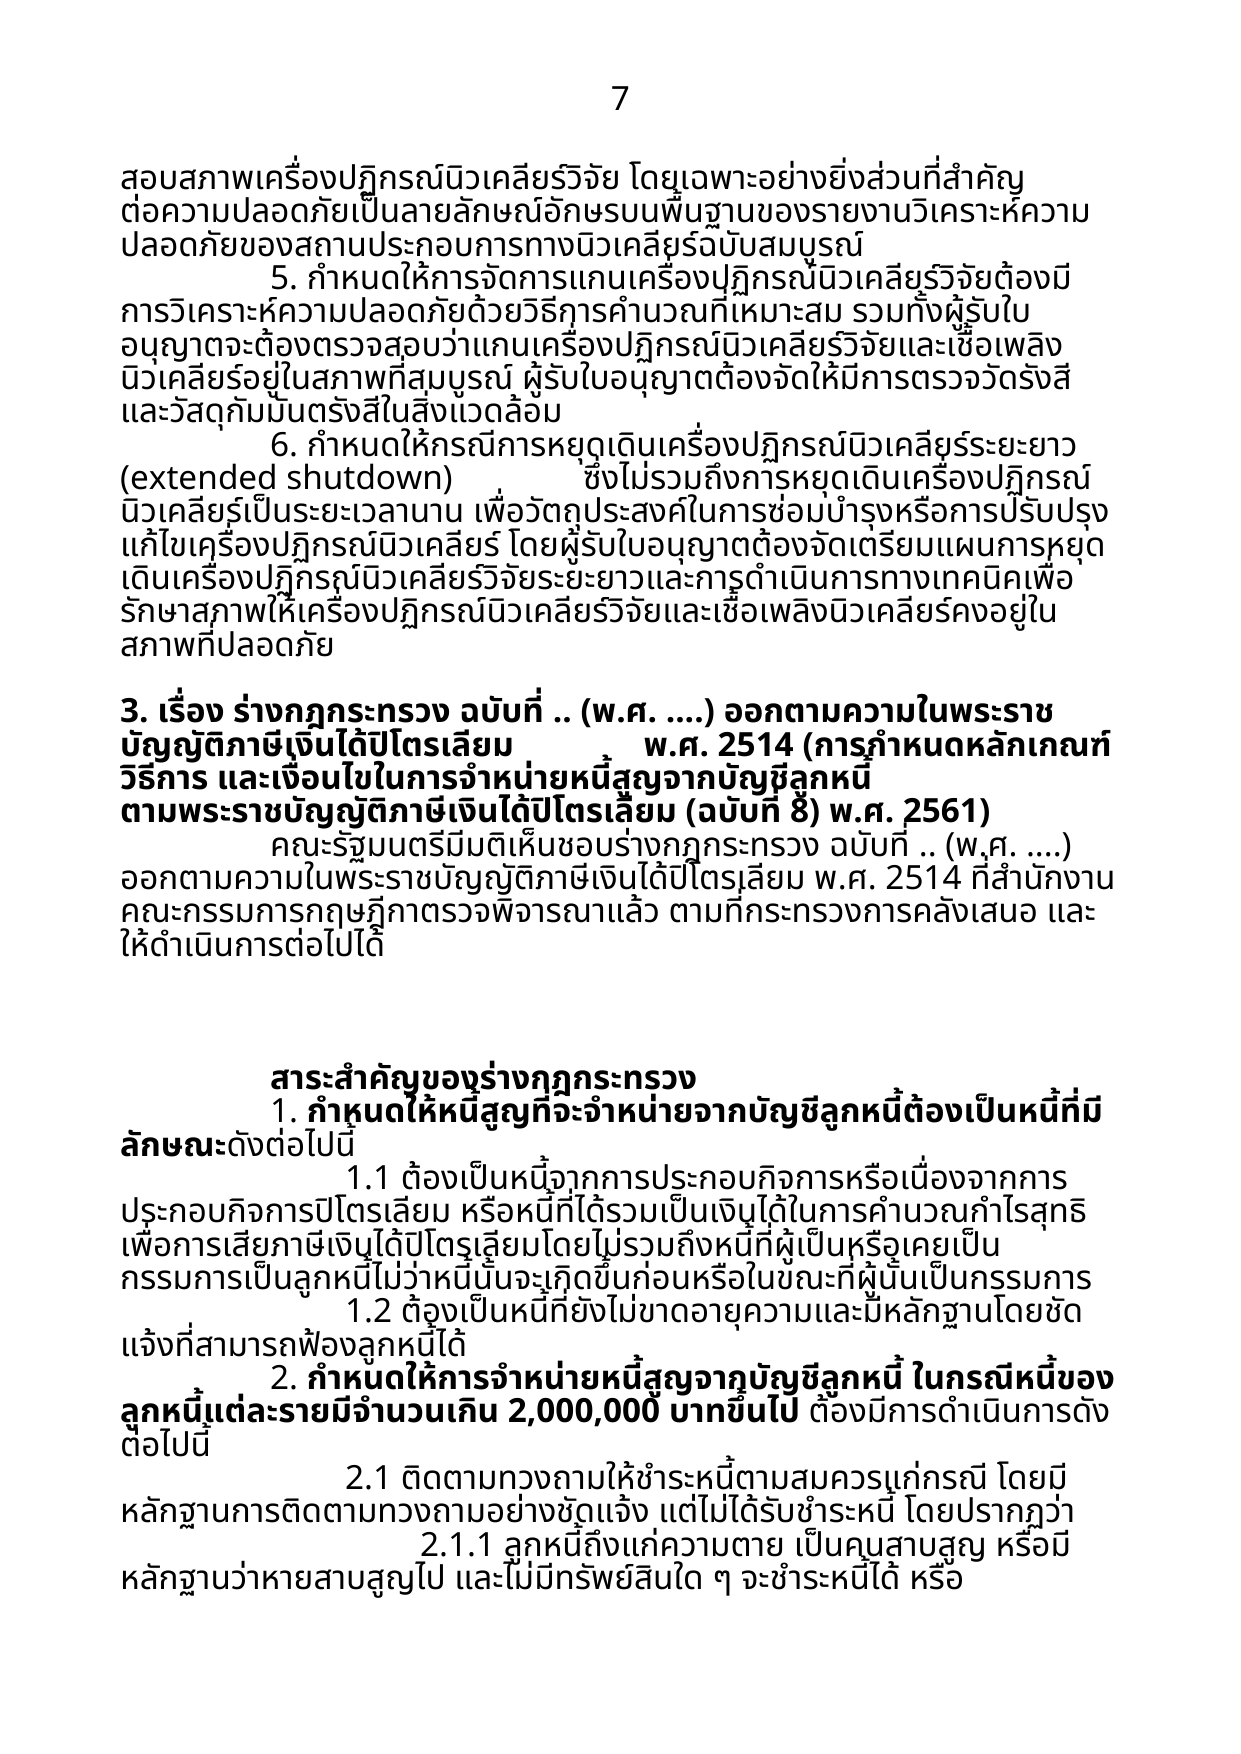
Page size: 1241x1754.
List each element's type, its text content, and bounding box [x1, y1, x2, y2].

text 2. กำหนดให้การจำหน่ายหนี้สูญจากบัญชีลูกหนี้ ในกรณีหนี้ของลูกหนี้แต่ละรายมีจำนวนเกิน 2,000,000 บาทขึ้นไป ต้องมีการดำเนินการดังต่อไปนี้ [120, 1363, 1120, 1463]
text 3. เรื่อง ร่างกฎกระทรวง ฉบับที่ .. (พ.ศ. ....) ออกตามความในพระราชบัญญัติภาษีเงินได้ปิโตรเลียม พ.ศ. 2514 (การกำหนดหลักเกณฑ์ วิธีการ และเงื่อนไขในการจำหน่ายหนี้สูญจากบัญชีลูกหนี้ ตามพระราชบัญญัติภาษีเงินได้ปิโตรเลียม (ฉบับที่ 8) พ.ศ. 2561) [120, 696, 1120, 829]
text 1.2 ต้องเป็นหนี้ที่ยังไม่ขาดอายุความและมีหลักฐานโดยชัดแจ้งที่สามารถฟ้องลูกหนี้ได้ [120, 1296, 1120, 1363]
text 2.1.1 ลูกหนี้ถึงแก่ความตาย เป็นคนสาบสูญ หรือมีหลักฐานว่าหายสาบสูญไป และไม่มีทรัพย์สินใด ๆ จะชำระหนี้ได้ หรือ [120, 1529, 1120, 1596]
text 5. กำหนดให้การจัดการแกนเครื่องปฏิกรณ์นิวเคลียร์วิจัยต้องมีการวิเคราะห์ความปลอดภัยด้วยวิธีการคำนวณที่เหมาะสม รวมทั้งผู้รับใบอนุญาตจะต้องตรวจสอบว่าแกนเครื่องปฏิกรณ์นิวเคลียร์วิจัยและเชื้อเพลิงนิวเคลียร์อยู่ในสภาพที่สมบูรณ์ ผู้รับใบอนุญาตต้องจัดให้มีการตรวจวัดรังสีและวัสดุกัมมันตรังสีในสิ่งแวดล้อม [120, 263, 1120, 429]
text 6. กำหนดให้กรณีการหยุดเดินเครื่องปฏิกรณ์นิวเคลียร์ระยะยาว (extended shutdown) ซึ่งไม่รวมถึงการหยุดเดินเครื่องปฏิกรณ์นิวเคลียร์เป็นระยะเวลานาน เพื่อวัตถุประสงค์ในการซ่อมบำรุงหรือการปรับปรุงแก้ไขเครื่องปฏิกรณ์นิวเคลียร์ โดยผู้รับใบอนุญาตต้องจัดเตรียมแผนการหยุดเดินเครื่องปฏิกรณ์นิวเคลียร์วิจัยระยะยาวและการดำเนินการทางเทคนิคเพื่อรักษาสภาพให้เครื่องปฏิกรณ์นิวเคลียร์วิจัยและเชื้อเพลิงนิวเคลียร์คงอยู่ในสภาพที่ปลอดภัย [120, 429, 1120, 663]
text 1.1 ต้องเป็นหนี้จากการประกอบกิจการหรือเนื่องจากการประกอบกิจการปิโตรเลียม หรือหนี้ที่ได้รวมเป็นเงินได้ในการคำนวณกำไรสุทธิเพื่อการเสียภาษีเงินได้ปิโตรเลียมโดยไม่รวมถึงหนี้ที่ผู้เป็นหรือเคยเป็นกรรมการเป็นลูกหนี้ไม่ว่าหนี้นั้นจะเกิดขึ้นก่อนหรือในขณะที่ผู้นั้นเป็นกรรมการ [120, 1163, 1120, 1296]
text คณะรัฐมนตรีมีมติเห็นชอบร่างกฎกระทรวง ฉบับที่ .. (พ.ศ. ....) ออกตามความในพระราชบัญญัติภาษีเงินได้ปิโตรเลียม พ.ศ. 2514 ที่สำนักงานคณะกรรมการกฤษฎีกาตรวจพิจารณาแล้ว ตามที่กระทรวงการคลังเสนอ และให้ดำเนินการต่อไปได้ [120, 829, 1120, 963]
text สาระสำคัญของร่างกฎกระทรวง [120, 1063, 1120, 1096]
text 2.1 ติดตามทวงถามให้ชำระหนี้ตามสมควรแก่กรณี โดยมีหลักฐานการติดตามทวงถามอย่างชัดแจ้ง แต่ไม่ได้รับชำระหนี้ โดยปรากฏว่า [120, 1463, 1120, 1529]
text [120, 163, 1120, 263]
text 1. กำหนดให้หนี้สูญที่จะจำหน่ายจากบัญชีลูกหนี้ต้องเป็นหนี้ที่มีลักษณะดังต่อไปนี้ [120, 1096, 1120, 1163]
